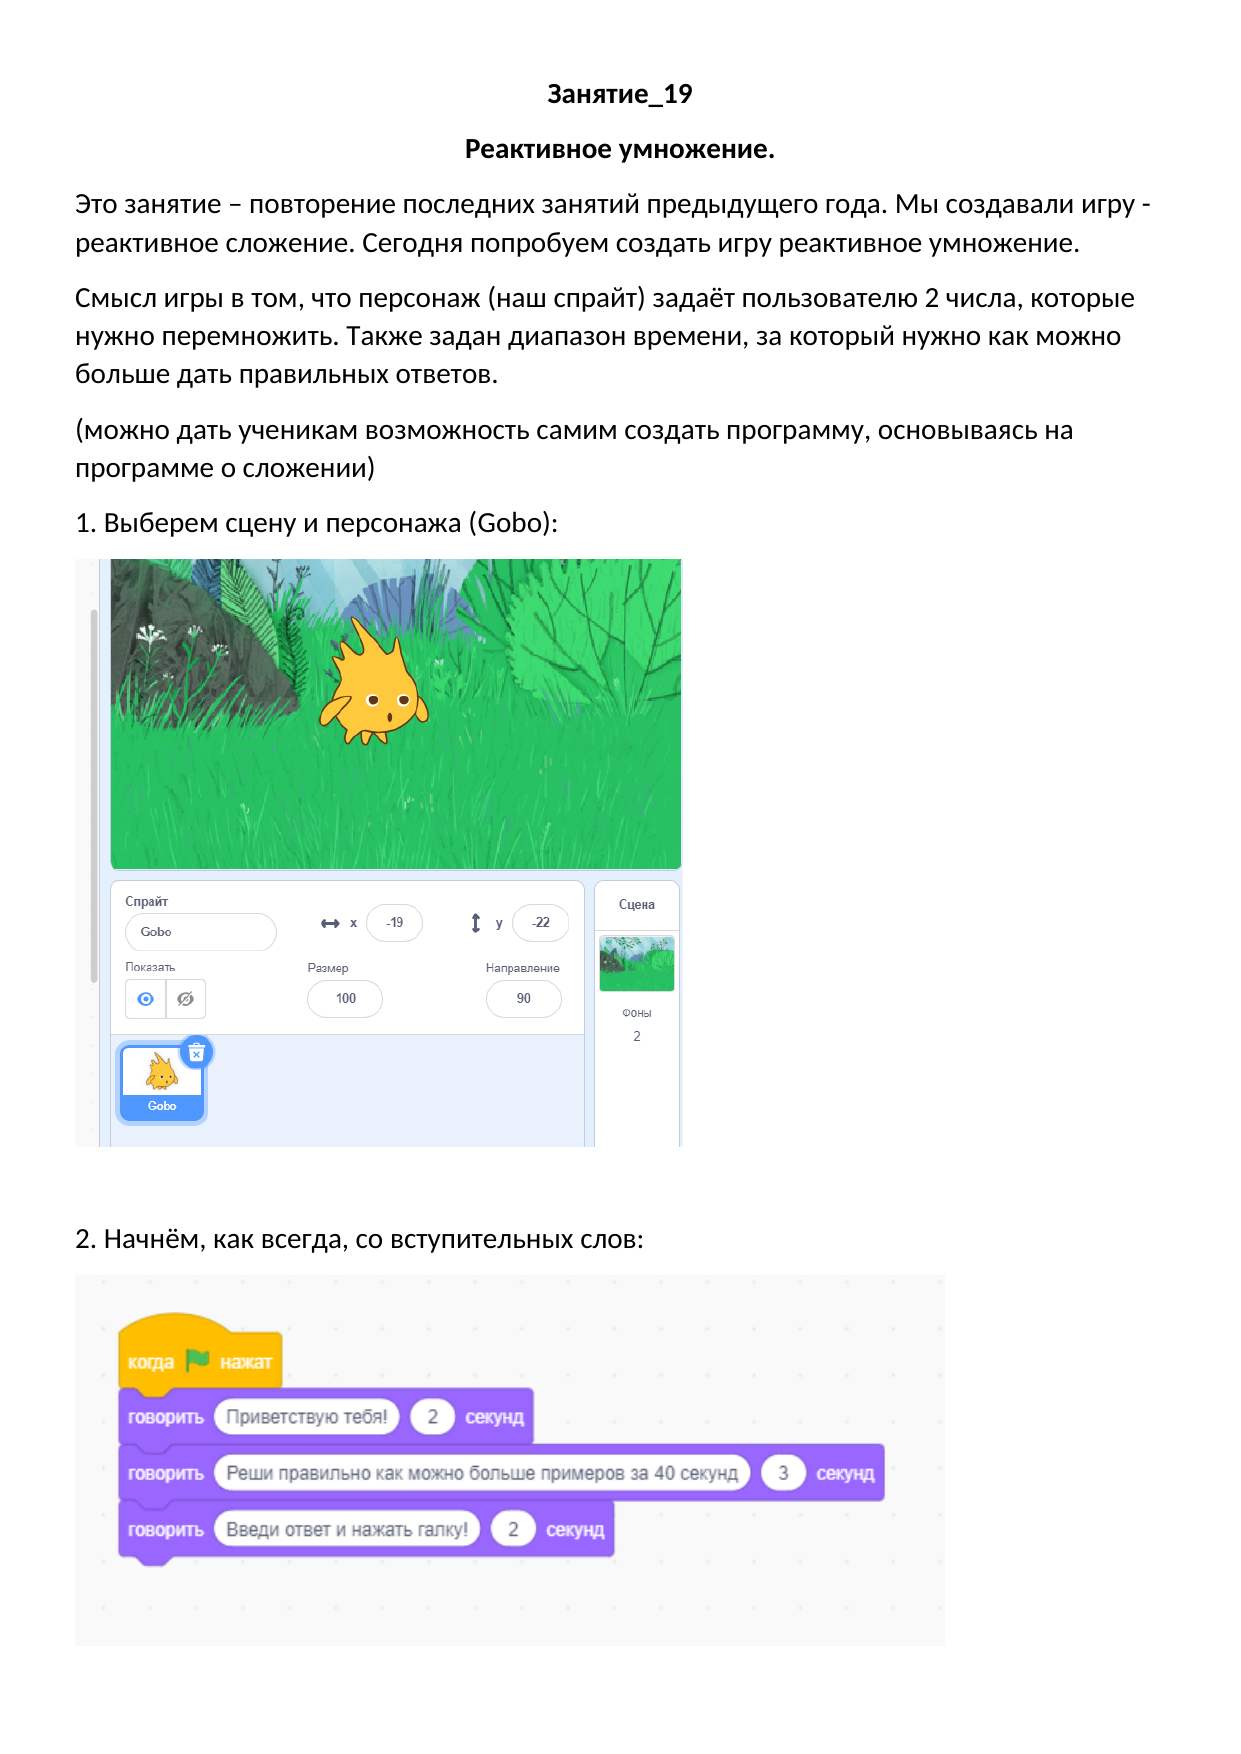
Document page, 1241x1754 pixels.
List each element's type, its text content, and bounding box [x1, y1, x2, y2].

text 1. Выберем сцену и персонажа (Gobo): [75, 504, 1165, 540]
picture [75, 559, 683, 1147]
text (можно дать ученикам возможность самим создать программу, основываясь на программе о сложении) [75, 411, 1165, 485]
picture [75, 1275, 946, 1646]
text Реактивное умножение. [75, 130, 1165, 166]
text 2. Начнём, как всегда, со вступительных слов: [75, 1220, 1165, 1256]
text Занятие_19 [75, 75, 1165, 111]
text Смысл игры в том, что персонаж (наш спрайт) задаёт пользователю 2 числа, которые нужно перемножить. Также задан диапазон времени, за который нужно как можно больше дать правильных ответов. [75, 279, 1165, 391]
text Это занятие – повторение последних занятий предыдущего года. Мы создавали игру - реактивное сложение. Сегодня попробуем создать игру реактивное умножение. [75, 185, 1165, 259]
